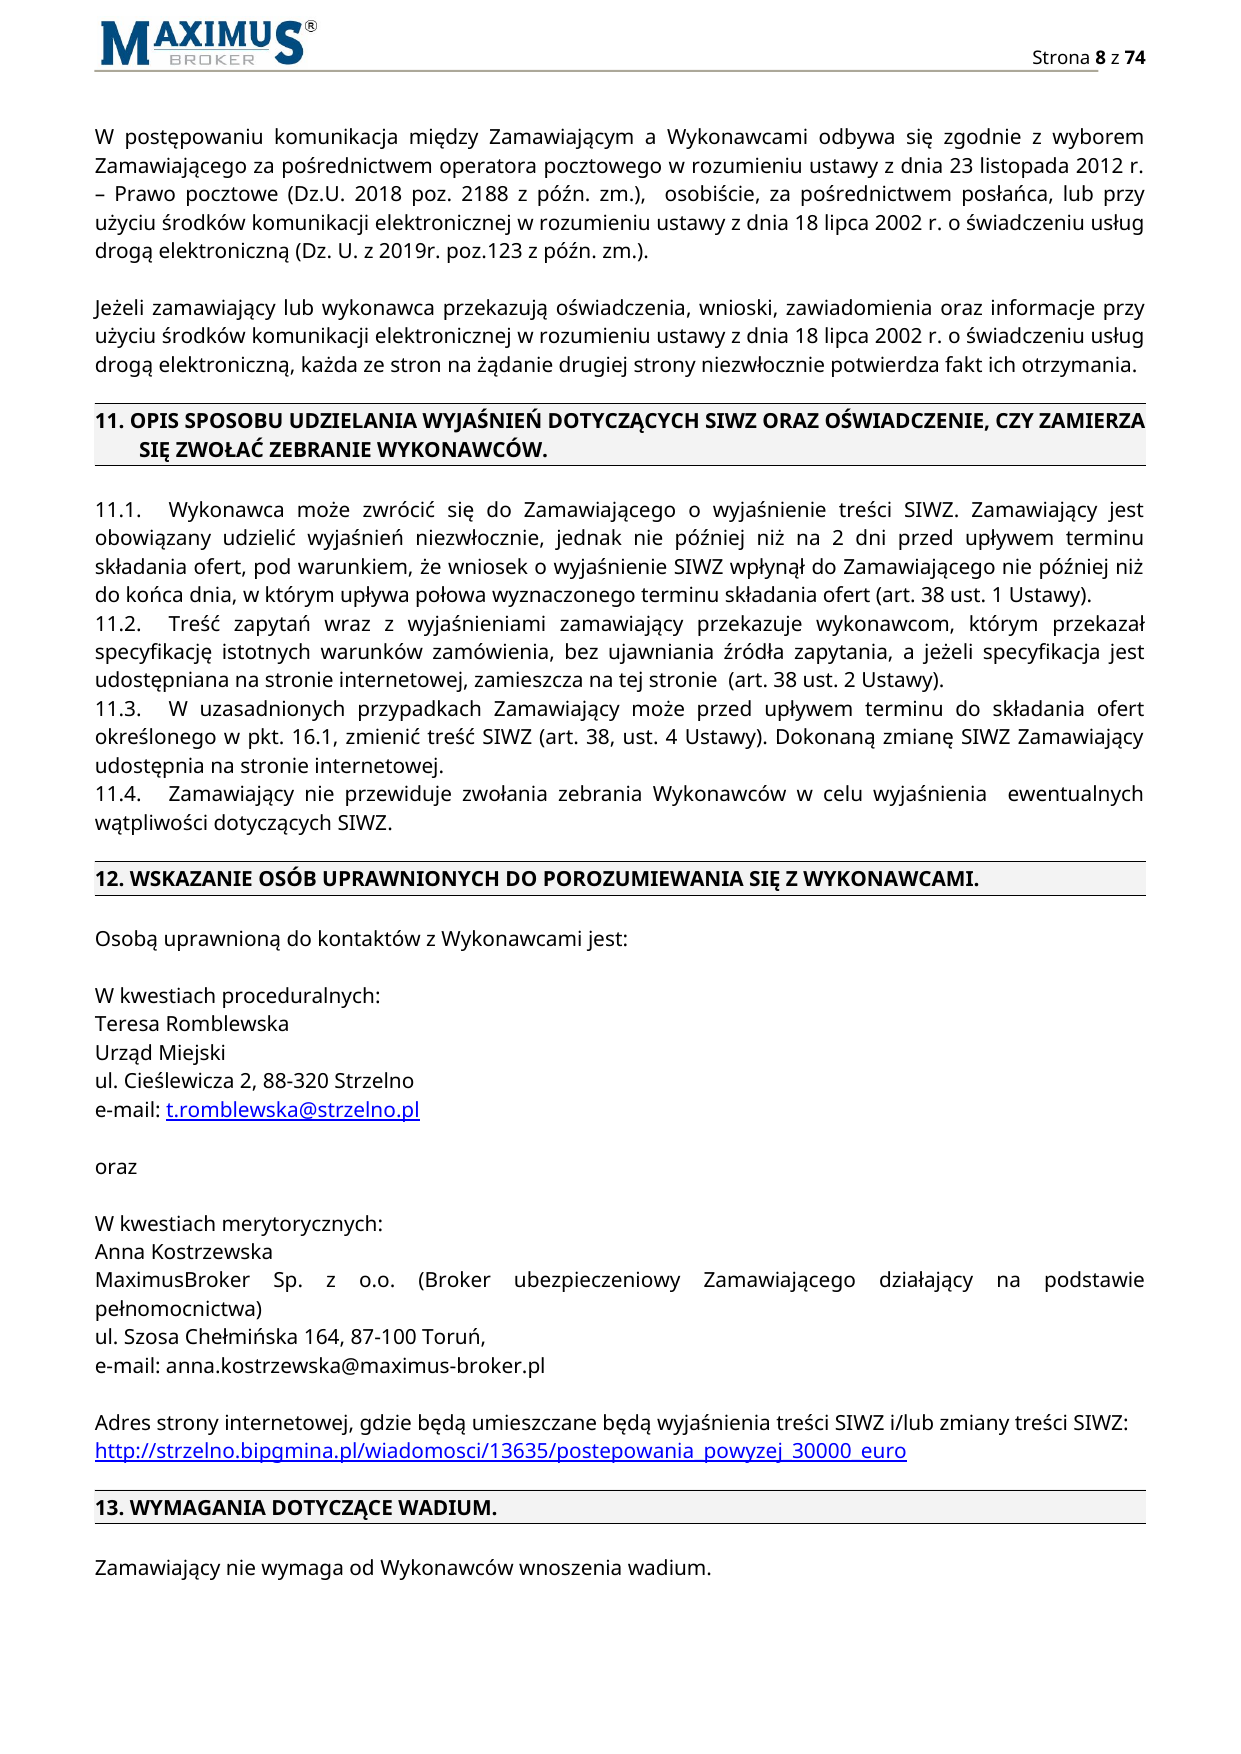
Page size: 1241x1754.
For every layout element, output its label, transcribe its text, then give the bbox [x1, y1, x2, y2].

text W kwestiach merytorycznych: [94, 1209, 1146, 1237]
text Zamawiający nie wymaga od Wykonawców wnoszenia wadium. [94, 1553, 1146, 1581]
text Teresa Romblewska [94, 1009, 1146, 1038]
text Adres strony internetowej, gdzie będą umieszczane będą wyjaśnienia treści SIWZ i/lub zmiany treści SIWZ: [94, 1408, 1146, 1436]
text 11.1. Wykonawca może zwrócić się do Zamawiającego o wyjaśnienie treści SIWZ. Zamawiający jest obowiązany udzielić wyjaśnień niezwłocznie, jednak nie później niż na 2 dni przed upływem terminu składania ofert, pod warunkiem, że wniosek o wyjaśnienie SIWZ wpłynął do Zamawiającego nie później niż do końca dnia, w którym upływa połowa wyznaczonego terminu składania ofert (art. 38 ust. 1 Ustawy). [94, 495, 1146, 609]
text Anna Kostrzewska [94, 1237, 1146, 1266]
text W kwestiach proceduralnych: [94, 981, 1146, 1009]
text http://strzelno.bipgmina.pl/wiadomosci/13635/postepowania_powyzej_30000_euro [94, 1436, 1146, 1464]
text 11.3. W uzasadnionych przypadkach Zamawiający może przed upływem terminu do składania ofert określonego w pkt. 16.1, zmienić treść SIWZ (art. 38, ust. 4 Ustawy). Dokonaną zmianę SIWZ Zamawiający udostępnia na stronie internetowej. [94, 694, 1146, 779]
text 11.4. Zamawiający nie przewiduje zwołania zebrania Wykonawców w celu wyjaśnienia ewentualnych wątpliwości dotyczących SIWZ. [94, 779, 1146, 836]
subtitle 13. WYMAGANIA DOTYCZĄCE WADIUM. [94, 1491, 1146, 1524]
text Urząd Miejski [94, 1038, 1146, 1066]
subtitle 11. OPIS SPOSOBU UDZIELANIA WYJAŚNIEŃ DOTYCZĄCYCH SIWZ ORAZ OŚWIADCZENIE, CZY ZAMIERZA SIĘ ZWOŁAĆ ZEBRANIE WYKONAWCÓW. [94, 404, 1146, 466]
text e-mail: t.romblewska@strzelno.pl [94, 1095, 1146, 1123]
text ul. Szosa Chełmińska 164, 87-100 Toruń, [94, 1322, 1146, 1351]
text e-mail: anna.kostrzewska@maximus-broker.pl [94, 1351, 1146, 1379]
text ul. Cieślewicza 2, 88-320 Strzelno [94, 1066, 1146, 1095]
text MaximusBroker Sp. z o.o. (Broker ubezpieczeniowy Zamawiającego działający na podstawie pełnomocnictwa) [94, 1266, 1146, 1322]
picture [96, 16, 322, 69]
text oraz [94, 1152, 1146, 1180]
text Jeżeli zamawiający lub wykonawca przekazują oświadczenia, wnioski, zawiadomienia oraz informacje przy użyciu środków komunikacji elektronicznej w rozumieniu ustawy z dnia 18 lipca 2002 r. o świadczeniu usług drogą elektroniczną, każda ze stron na żądanie drugiej strony niezwłocznie potwierdza fakt ich otrzymania. [94, 293, 1146, 378]
text 11.2. Treść zapytań wraz z wyjaśnieniami zamawiający przekazuje wykonawcom, którym przekazał specyfikację istotnych warunków zamówienia, bez ujawniania źródła zapytania, a jeżeli specyfikacja jest udostępniana na stronie internetowej, zamieszcza na tej stronie (art. 38 ust. 2 Ustawy). [94, 609, 1146, 694]
subtitle 12. WSKAZANIE OSÓB UPRAWNIONYCH DO POROZUMIEWANIA SIĘ Z WYKONAWCAMI. [94, 862, 1146, 896]
text W postępowaniu komunikacja między Zamawiającym a Wykonawcami odbywa się zgodnie z wyborem Zamawiającego za pośrednictwem operatora pocztowego w rozumieniu ustawy z dnia 23 listopada 2012 r. – Prawo pocztowe (Dz.U. 2018 poz. 2188 z późn. zm.), osobiście, za pośrednictwem posłańca, lub przy użyciu środków komunikacji elektronicznej w rozumieniu ustawy z dnia 18 lipca 2002 r. o świadczeniu usług drogą elektroniczną (Dz. U. z 2019r. poz.123 z późn. zm.). [94, 122, 1146, 264]
text Osobą uprawnioną do kontaktów z Wykonawcami jest: [94, 924, 1146, 953]
